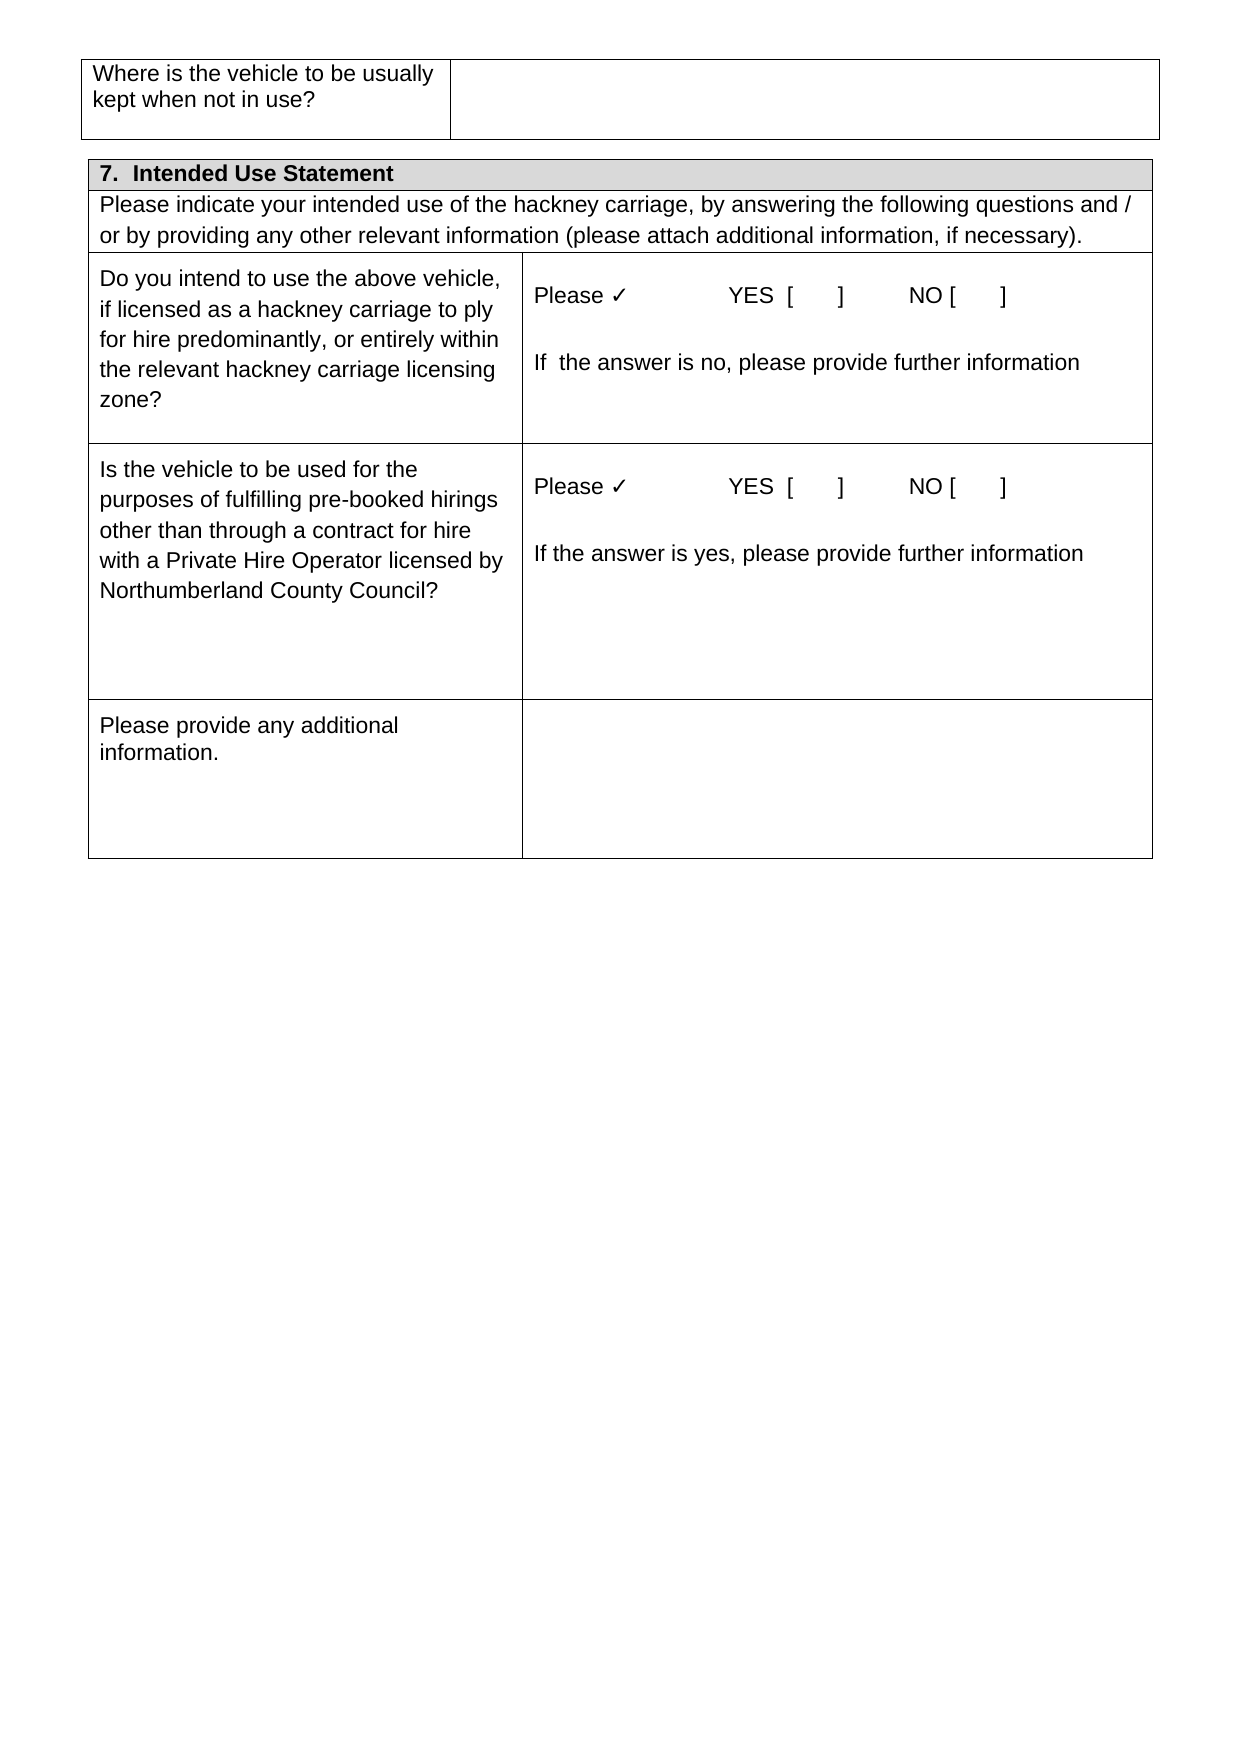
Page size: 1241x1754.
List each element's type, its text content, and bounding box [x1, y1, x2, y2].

table_cell [451, 60, 1159, 139]
table_cell Please indicate your intended use of the hackney carriage, by answering the following questions and / or by providing any other relevant information (please attach additional information, if necessary). [89, 191, 1152, 252]
table_cell Please provide any additional information. [89, 700, 522, 858]
table_cell [523, 700, 1152, 858]
table_cell Is the vehicle to be used for the purposes of fulfilling pre-booked hirings other than through a contract for hire with a Private Hire Operator licensed by Northumberland County Council? [89, 444, 522, 698]
table_cell Please ✓ YES [ ] NO [ ] If the answer is yes, please provide further information [523, 444, 1152, 698]
table_cell Where is the vehicle to be usually kept when not in use? [82, 60, 450, 139]
table_header 7. Intended Use Statement [89, 160, 1152, 190]
table_cell Do you intend to use the above vehicle, if licensed as a hackney carriage to ply for hire predominantly, or entirely within the relevant hackney carriage licensing zone? [89, 253, 522, 443]
table_cell Please ✓ YES [ ] NO [ ] If the answer is no, please provide further information [523, 253, 1152, 443]
